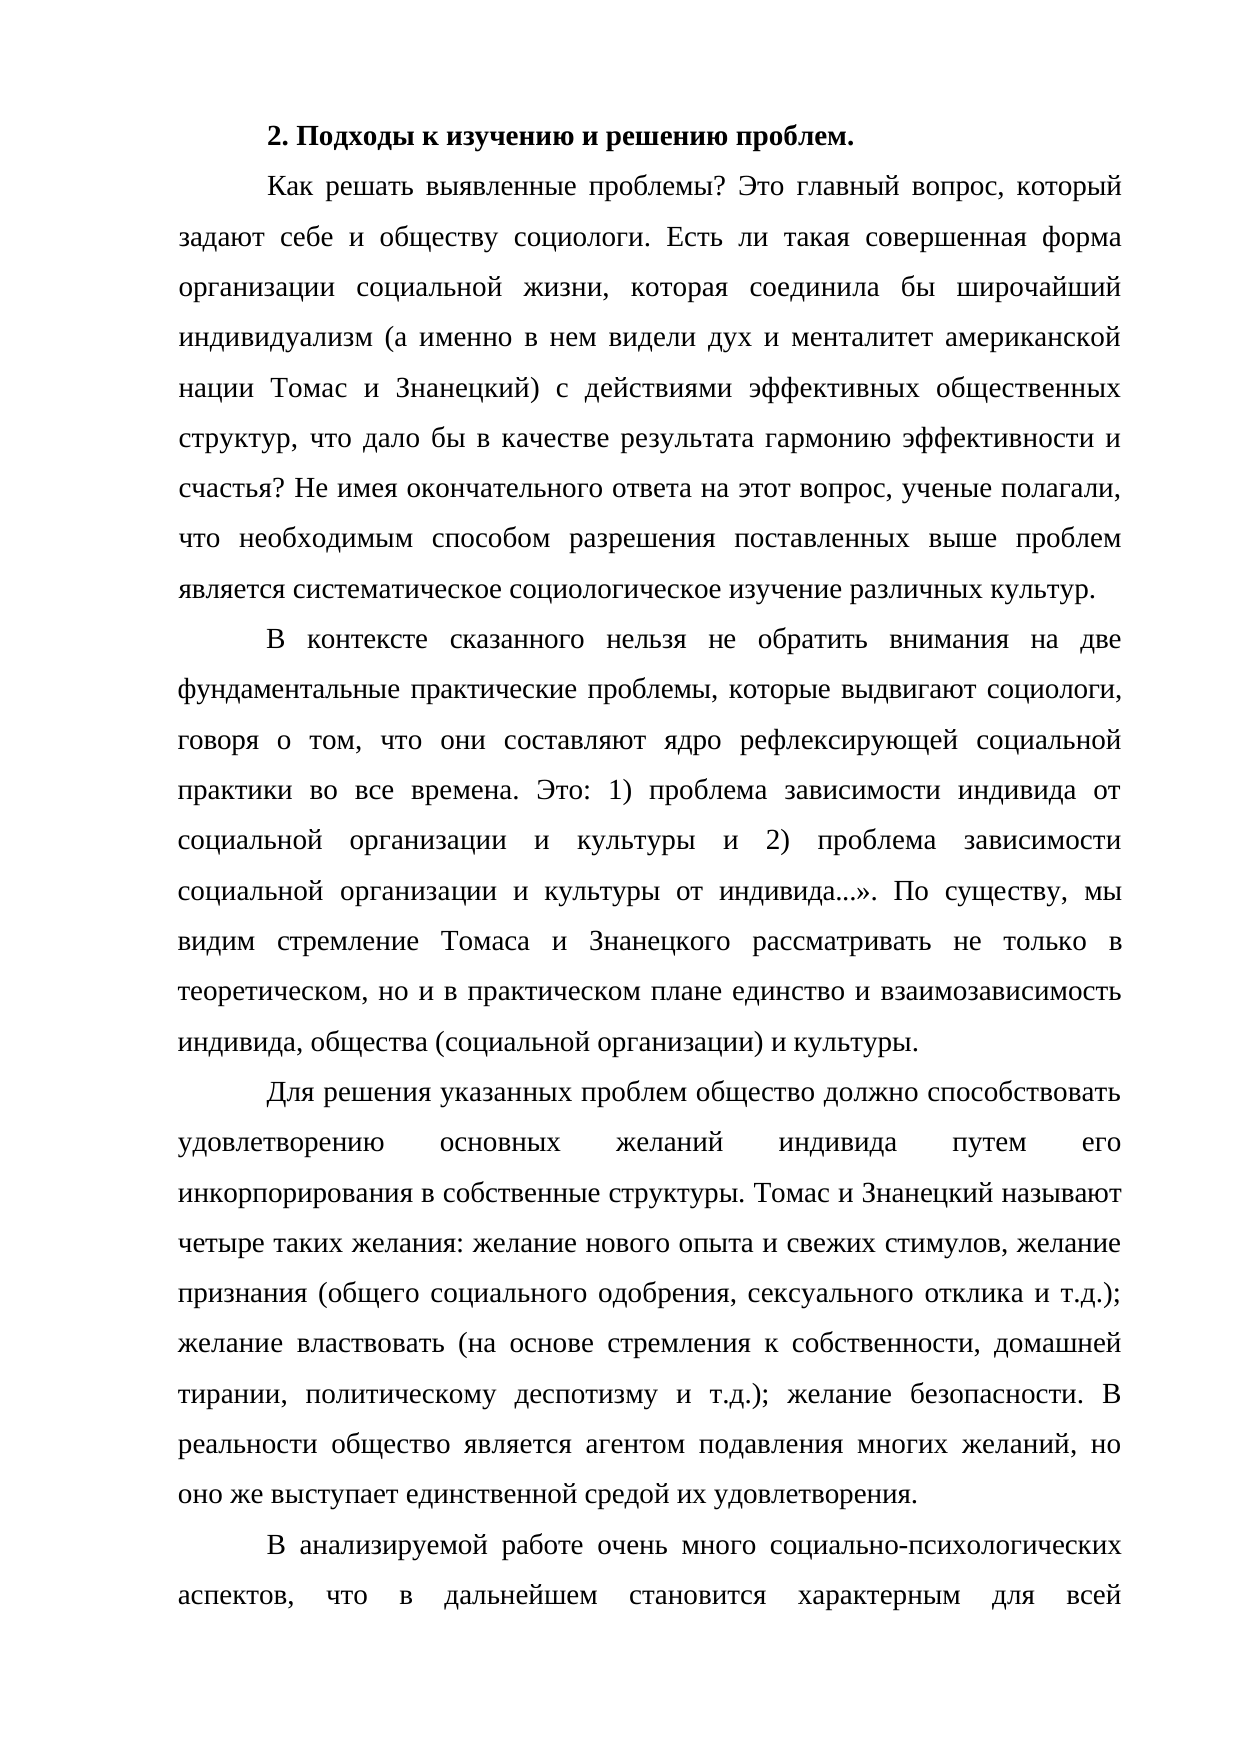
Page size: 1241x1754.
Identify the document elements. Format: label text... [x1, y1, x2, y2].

text 2. Подходы к изучению и решению проблем. [178, 118, 1122, 152]
text Как решать выявленные проблемы? Это главный вопрос, который задают себе и обществу социологи. Есть ли такая совершенная форма организации социальной жизни, которая соединила бы широчайший индивидуализм (а именно в нем видели дух и менталитет американской нации Томас и Знанецкий) с действиями эффективных общественных структур, что дало бы в качестве результата гармонию эффективности и счастья? Не имея окончательного ответа на этот вопрос, ученые полагали, что необходимым способом разрешения поставленных выше проблем является систематическое социологическое изучение различных культур. [178, 168, 1122, 604]
text В контексте сказанного нельзя не обратить внимания на две фундаментальные практические проблемы, которые выдвигают социологи, говоря о том, что они составляют ядро рефлексирующей социальной практики во все времена. Это: 1) проблема зависимости индивида от социальной организации и культуры и 2) проблема зависимости социальной организации и культуры от индивида...». По существу, мы видим стремление Томаса и Знанецкого рассматривать не только в теоретическом, но и в практическом плане единство и взаимозависимость индивида, общества (социальной организации) и культуры. [177, 621, 1122, 1057]
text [178, 1527, 1122, 1611]
text Для решения указанных проблем общество должно способствовать удовлетворению основных желаний индивида путем его инкорпорирования в собственные структуры. Томас и Знанецкий называют четыре таких желания: желание нового опыта и свежих стимулов, желание признания (общего социального одобрения, сексуального отклика и т.д.); желание властвовать (на основе стремления к собственности, домашней тирании, политическому деспотизму и т.д.); желание безопасности. В реальности общество является агентом подавления многих желаний, но оно же выступает единственной средой их удовлетворения. [178, 1074, 1122, 1510]
